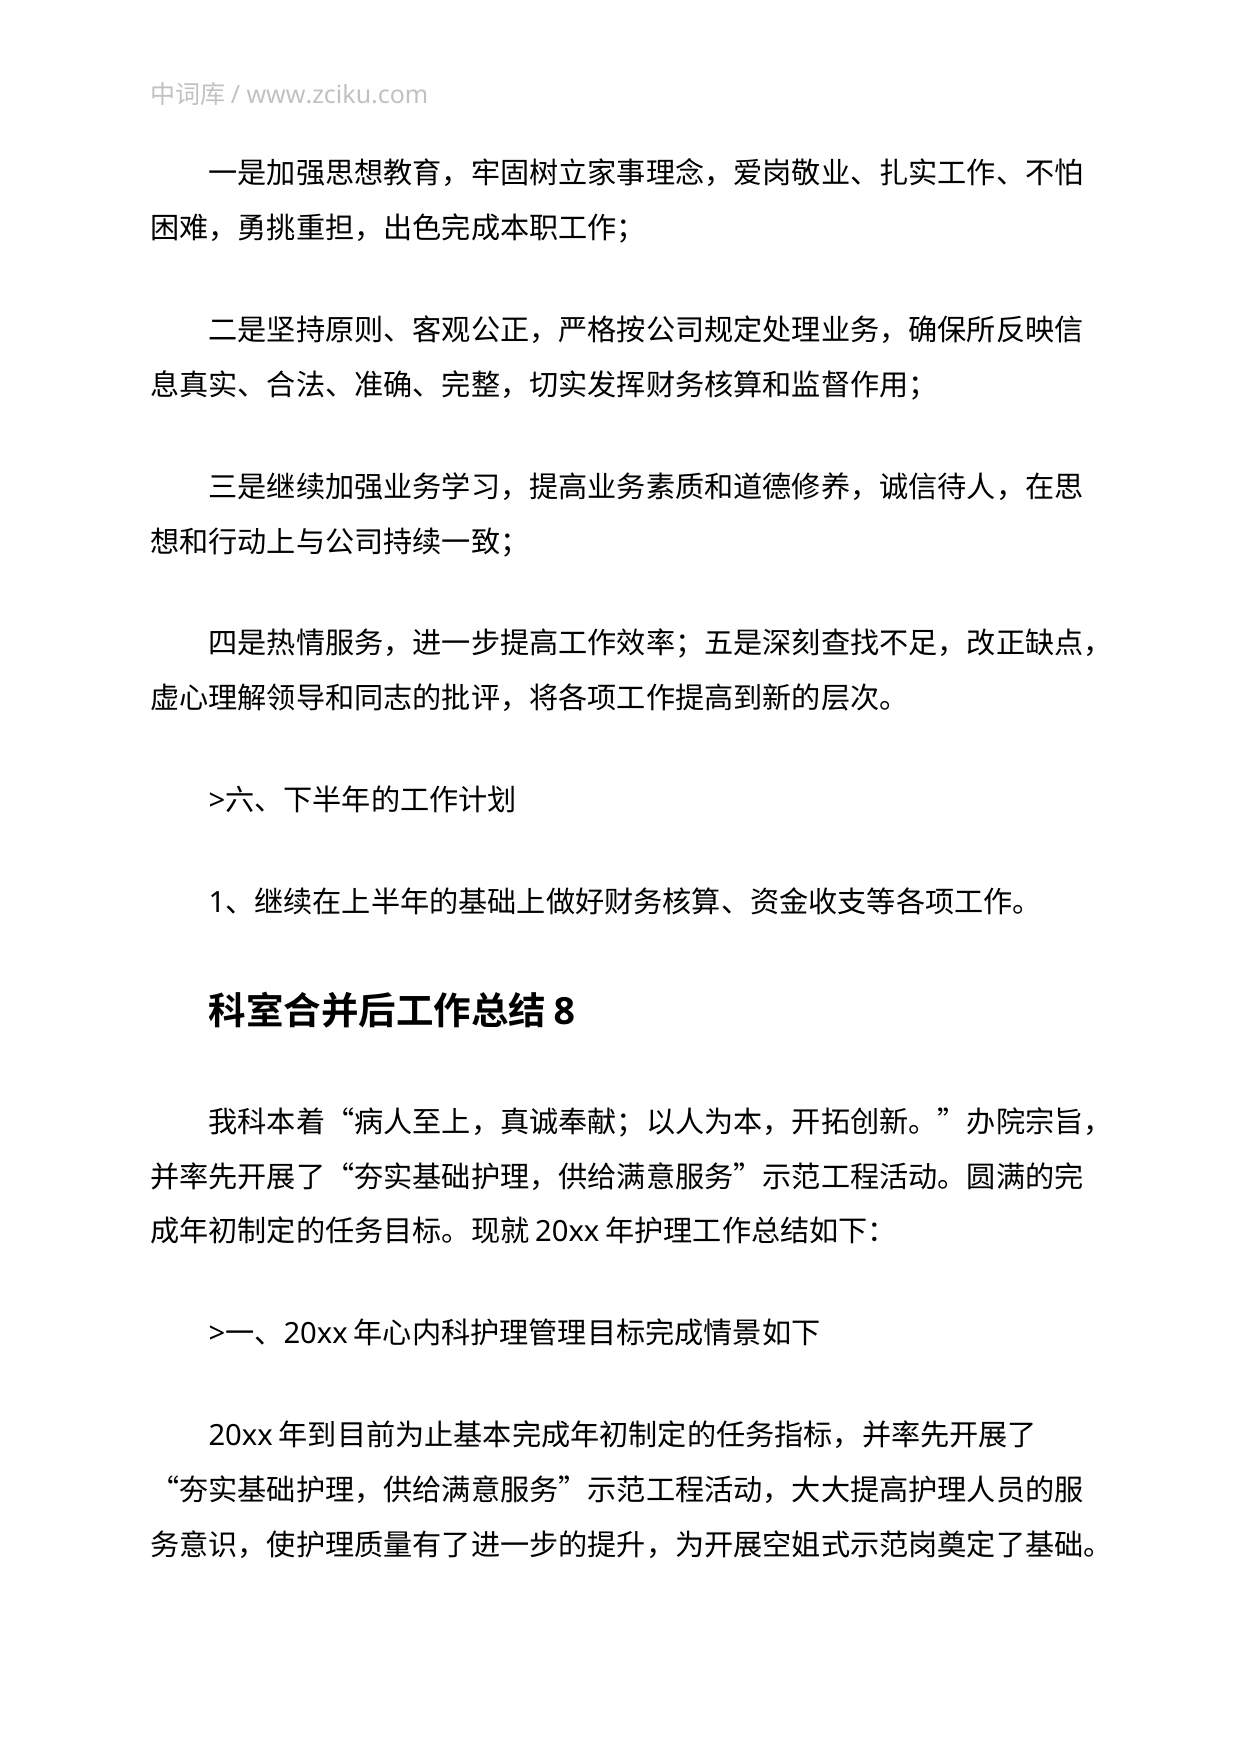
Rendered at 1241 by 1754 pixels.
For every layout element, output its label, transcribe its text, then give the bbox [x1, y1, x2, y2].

text 我科本着“病人至上，真诚奉献；以人为本，开拓创新。”办院宗旨，并率先开展了“夯实基础护理，供给满意服务”示范工程活动。圆满的完成年初制定的任务目标。现就20xx年护理工作总结如下： [150, 1098, 1090, 1250]
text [150, 1412, 1090, 1564]
text >六、下半年的工作计划 [150, 777, 1090, 819]
text 二是坚持原则、客观公正，严格按公司规定处理业务，确保所反映信息真实、合法、准确、完整，切实发挥财务核算和监督作用； [150, 307, 1090, 404]
text 一是加强思想教育，牢固树立家事理念，爱岗敬业、扎实工作、不怕困难，勇挑重担，出色完成本职工作； [150, 150, 1090, 247]
text 三是继续加强业务学习，提高业务素质和道德修养，诚信待人，在思想和行动上与公司持续一致； [150, 463, 1090, 561]
text 四是热情服务，进一步提高工作效率；五是深刻查找不足，改正缺点，虚心理解领导和同志的批评，将各项工作提高到新的层次。 [150, 620, 1090, 717]
text >一、20xx年心内科护理管理目标完成情景如下 [150, 1310, 1090, 1352]
text 1、继续在上半年的基础上做好财务核算、资金收支等各项工作。 [150, 879, 1090, 921]
text 科室合并后工作总结8 [150, 981, 1090, 1035]
